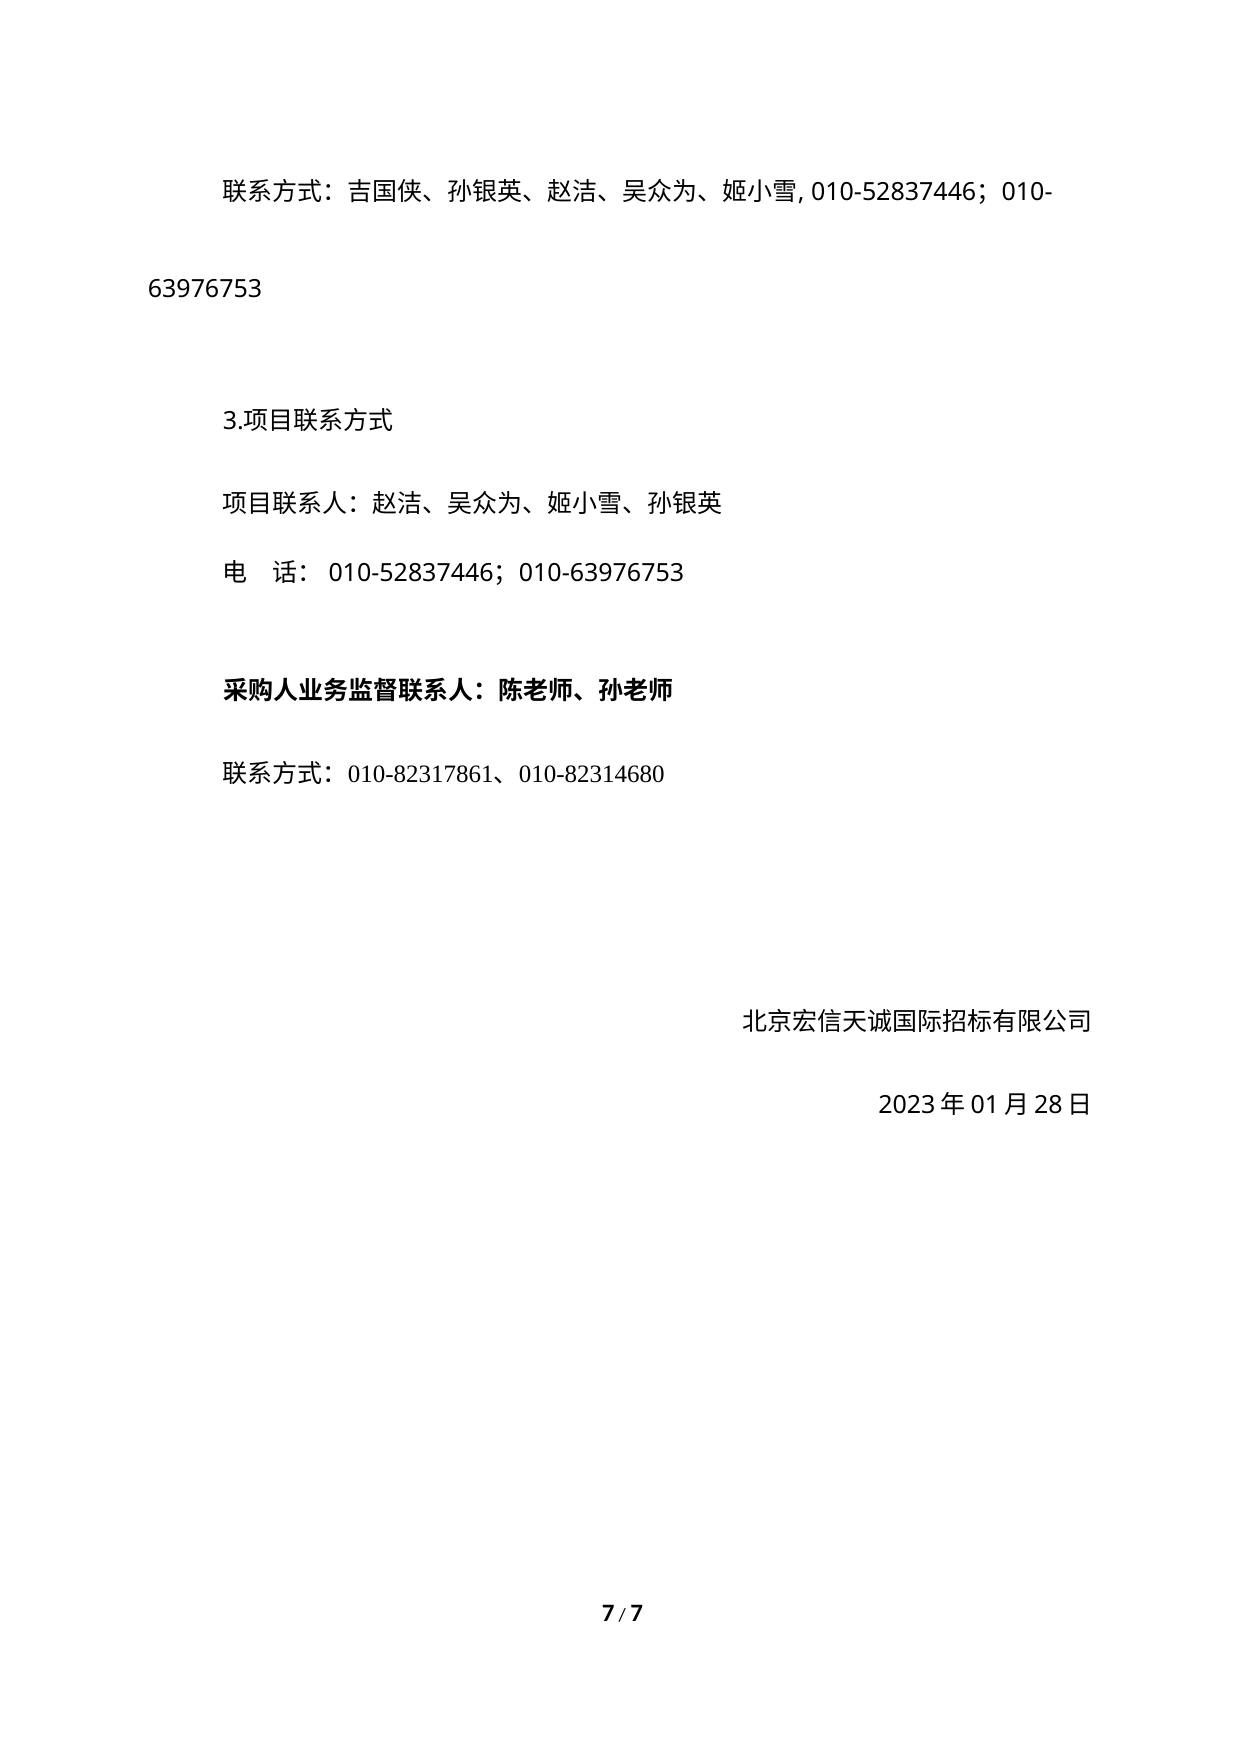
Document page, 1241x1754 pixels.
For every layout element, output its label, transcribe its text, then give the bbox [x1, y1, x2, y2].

text 采购人业务监督联系人：陈老师、孙老师 [148, 656, 1092, 721]
text 电 话： 010-52837446；010-63976753 [148, 553, 992, 589]
text 2023年01月28日 [148, 1070, 1092, 1135]
text 联系方式：010-82317861、010-82314680 [148, 739, 1092, 804]
text 北京宏信天诚国际招标有限公司 [148, 987, 1092, 1052]
text 联系方式：吉国侠、孙银英、赵洁、吴众为、姬小雪, 010-52837446；010-63976753 [148, 157, 1092, 320]
text 项目联系人：赵洁、吴众为、姬小雪、孙银英 [148, 469, 1092, 534]
text 3.项目联系方式 [148, 386, 1092, 451]
